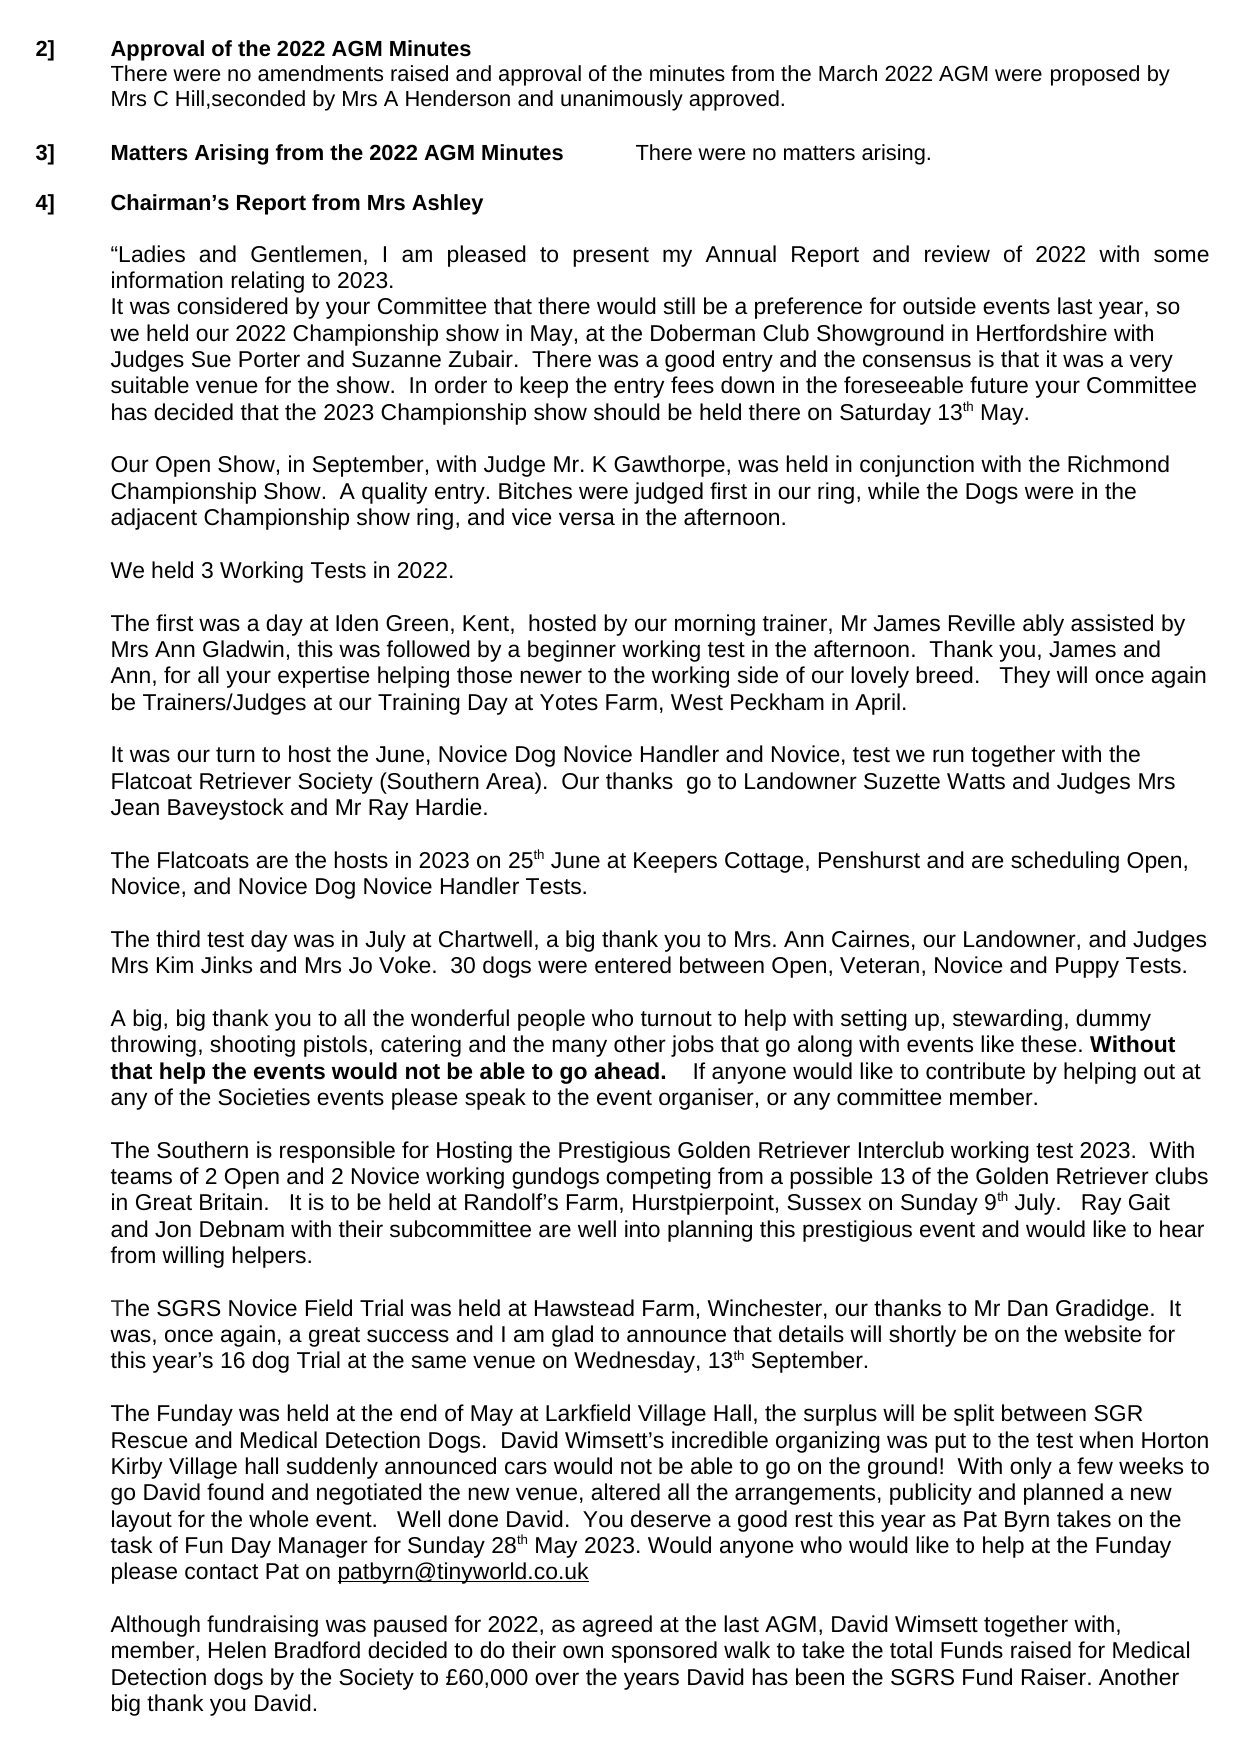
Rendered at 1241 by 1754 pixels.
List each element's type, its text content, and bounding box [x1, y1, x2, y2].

text The Flatcoats are the hosts in 2023 on 25th June at Keepers Cottage, Penshurst and are scheduling Open, Novice, and Novice Dog Novice Handler Tests. [588, 847, 1211, 899]
text It was considered by your Committee that there would still be a preference for outside events last year, so we held our 2022 Championship show in May, at the Doberman Club Showground in Hertfordshire with Judges Sue Porter and Suzanne Zubair. There was a good entry and the consensus is that it was a very suitable venue for the show. In order to keep the entry fees down in the foreseeable future your Committee has decided that the 2023 Championship show should be held there on Saturday 13th May. [110, 293, 1211, 425]
text The SGRS Novice Field Trial was held at Hawstead Farm, Winchester, our thanks to Mr Dan Gradidge. It was, once again, a great success and I am glad to announce that details will shortly be on the website for this year’s 16 dog Trial at the same venue on Wednesday, 13th September. [110, 1295, 1211, 1374]
text The first was a day at Iden Green, Kent, hosted by our morning trainer, Mr James Reville ably assisted by Mrs Ann Gladwin, this was followed by a beginner working test in the afternoon. Thank you, James and Ann, for all your expertise helping those newer to the working side of our lovely breed. They will once again be Trainers/Judges at our Training Day at Yotes Farm, West Peckham in April. [110, 609, 1211, 715]
text 4] Chairman’s Report from Mrs Ashley [35, 190, 1211, 215]
text 2] Approval of the 2022 AGM Minutes [35, 35, 1211, 61]
text The Funday was held at the end of May at Larkfield Village Hall, the surplus will be split between SGR Rescue and Medical Detection Dogs. David Wimsett’s incredible organizing was put to the test when Horton Kirby Village hall suddenly announced cars would not be able to go on the ground! With only a few weeks to go David found and negotiated the new venue, altered all the arrangements, publicity and planned a new layout for the whole event. Well done David. You deserve a good rest this year as Pat Byrn takes on the task of Fun Day Manager for Sunday 28th May 2023. Would anyone who would like to help at the Funday please contact Pat on patbyrn@tinyworld.co.uk [110, 1400, 1211, 1585]
text Our Open Show, in September, with Judge Mr. K Gawthorpe, was held in conjunction with the Richmond Championship Show. A quality entry. Bitches were judged first in our ring, while the Dogs were in the adjacent Championship show ring, and vice versa in the afternoon. [110, 451, 1211, 531]
text It was our turn to host the June, Novice Dog Novice Handler and Novice, test we run together with the Flatcoat Retriever Society (Southern Area). Our thanks go to Landowner Suzette Watts and Judges Mrs Jean Baveystock and Mr Ray Hardie. [110, 741, 1211, 820]
text The Southern is responsible for Hosting the Prestigious Golden Retriever Interclub working test 2023. With teams of 2 Open and 2 Novice working gundogs competing from a possible 13 of the Golden Retriever clubs in Great Britain. It is to be held at Randolf’s Farm, Hurstpierpoint, Sussex on Sunday 9th July. Ray Gait and Jon Debnam with their subcommittee are well into planning this prestigious event and would like to hear from willing helpers. [313, 1137, 1211, 1268]
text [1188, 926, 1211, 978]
text There were no amendments raised and approval of the minutes from the March 2022 AGM were proposed by Mrs C Hill,seconded by Mrs A Henderson and unanimously approved. [35, 61, 1211, 111]
text Although fundraising was paused for 2022, as agreed at the last AGM, David Wimsett together with, member, Helen Bradford decided to do their own sponsored walk to take the total Funds raised for Medical Detection dogs by the Society to £60,000 over the years David has been the SGRS Fund Raiser. Another big thank you David. [110, 1611, 1211, 1716]
text 3] Matters Arising from the 2022 AGM Minutes There were no matters arising. [35, 140, 1211, 165]
text We held 3 Working Tests in 2022. [110, 557, 1211, 583]
text “Ladies and Gentlemen, I am pleased to present my Annual Report and review of 2022 with some information relating to 2023. [110, 241, 1211, 293]
